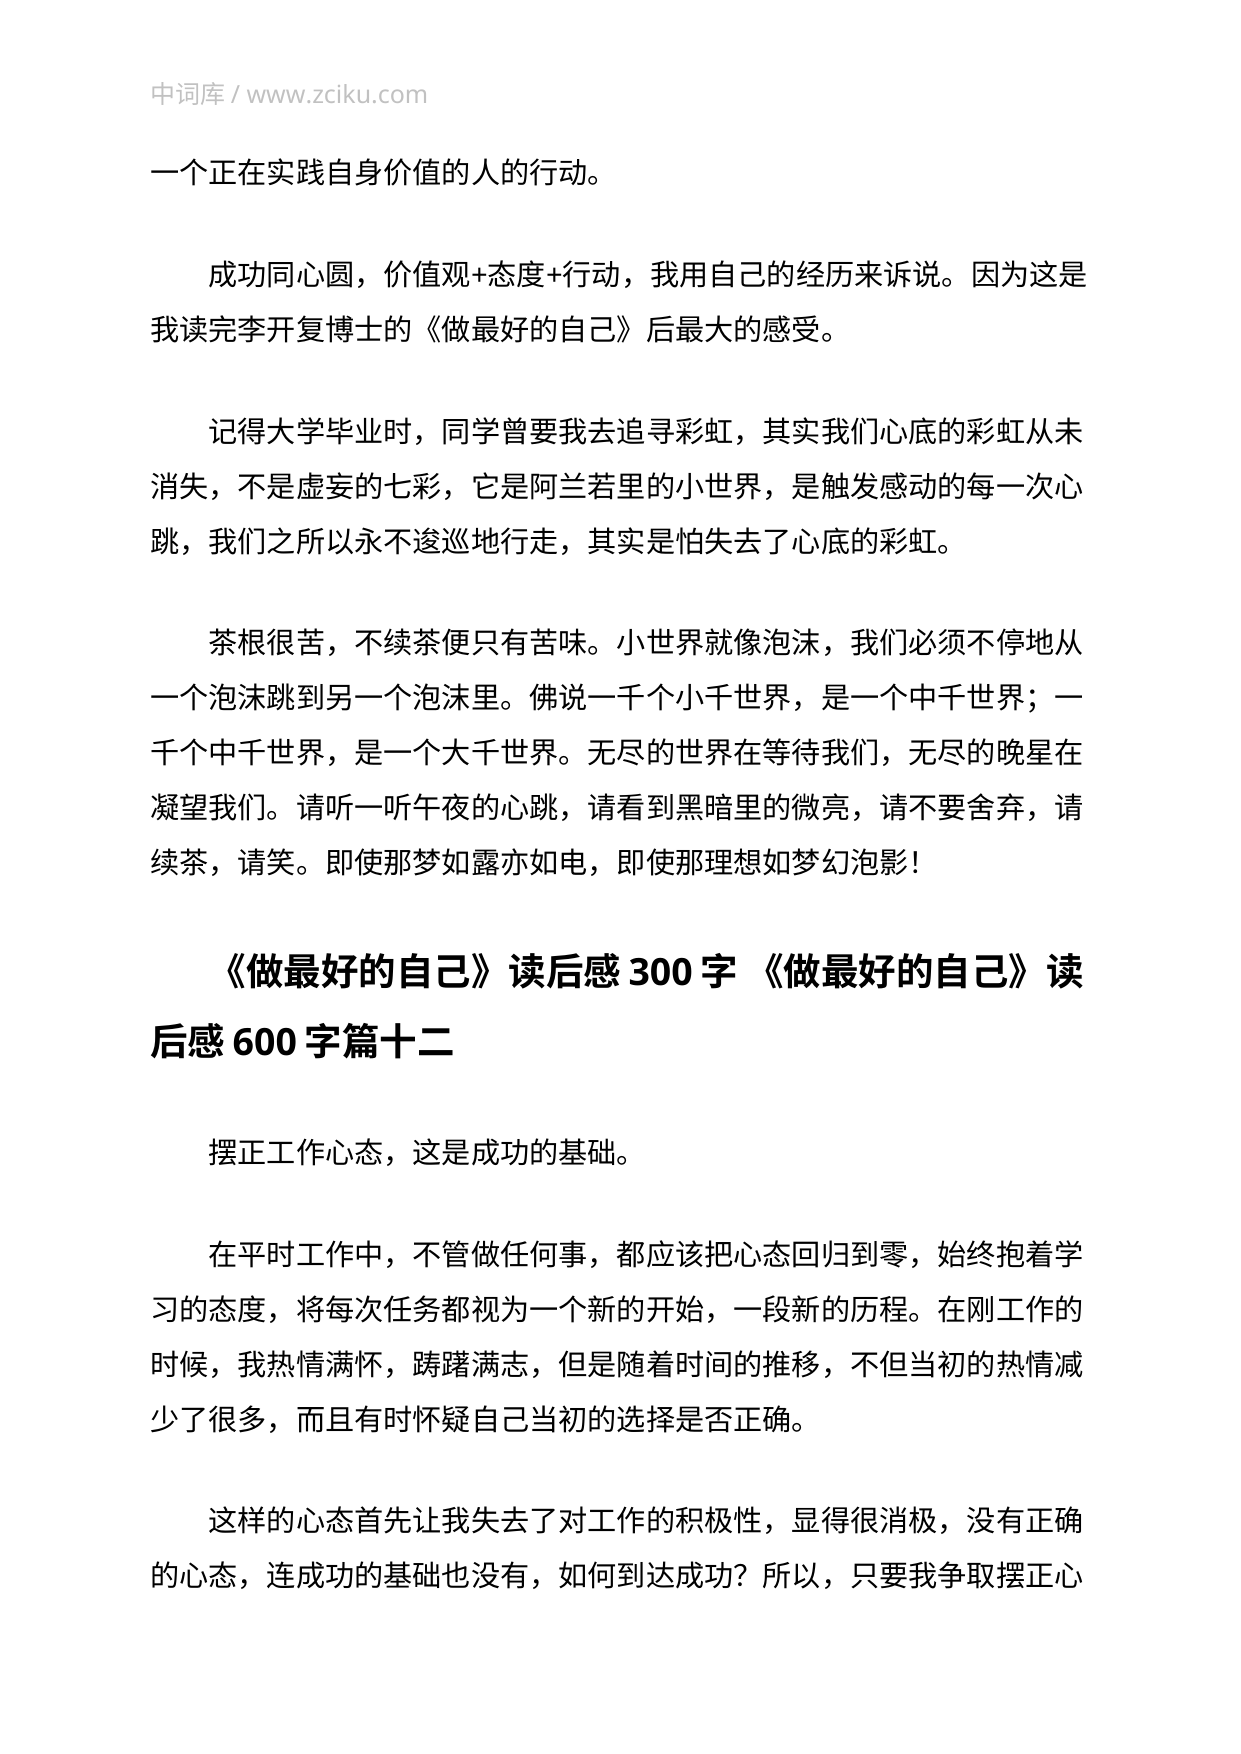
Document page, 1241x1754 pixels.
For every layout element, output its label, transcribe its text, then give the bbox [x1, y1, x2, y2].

text 《做最好的自己》读后感300字 《做最好的自己》读后感600字篇十二 [150, 941, 1090, 1067]
text 摆正工作心态，这是成功的基础。 [150, 1130, 1090, 1172]
text 茶根很苦，不续茶便只有苦味。小世界就像泡沫，我们必须不停地从一个泡沫跳到另一个泡沫里。佛说一千个小千世界，是一个中千世界；一千个中千世界，是一个大千世界。无尽的世界在等待我们，无尽的晚星在凝望我们。请听一听午夜的心跳，请看到黑暗里的微亮，请不要舍弃，请续茶，请笑。即使那梦如露亦如电，即使那理想如梦幻泡影！ [150, 620, 1090, 882]
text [150, 150, 1090, 192]
text 记得大学毕业时，同学曾要我去追寻彩虹，其实我们心底的彩虹从未消失，不是虚妄的七彩，它是阿兰若里的小世界，是触发感动的每一次心跳，我们之所以永不逡巡地行走，其实是怕失去了心底的彩虹。 [150, 408, 1090, 561]
text 成功同心圆，价值观+态度+行动，我用自己的经历来诉说。因为这是我读完李开复博士的《做最好的自己》后最大的感受。 [150, 252, 1090, 349]
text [150, 1498, 1090, 1595]
text 在平时工作中，不管做任何事，都应该把心态回归到零，始终抱着学习的态度，将每次任务都视为一个新的开始，一段新的历程。在刚工作的时候，我热情满怀，踌躇满志，但是随着时间的推移，不但当初的热情减少了很多，而且有时怀疑自己当初的选择是否正确。 [150, 1232, 1090, 1438]
